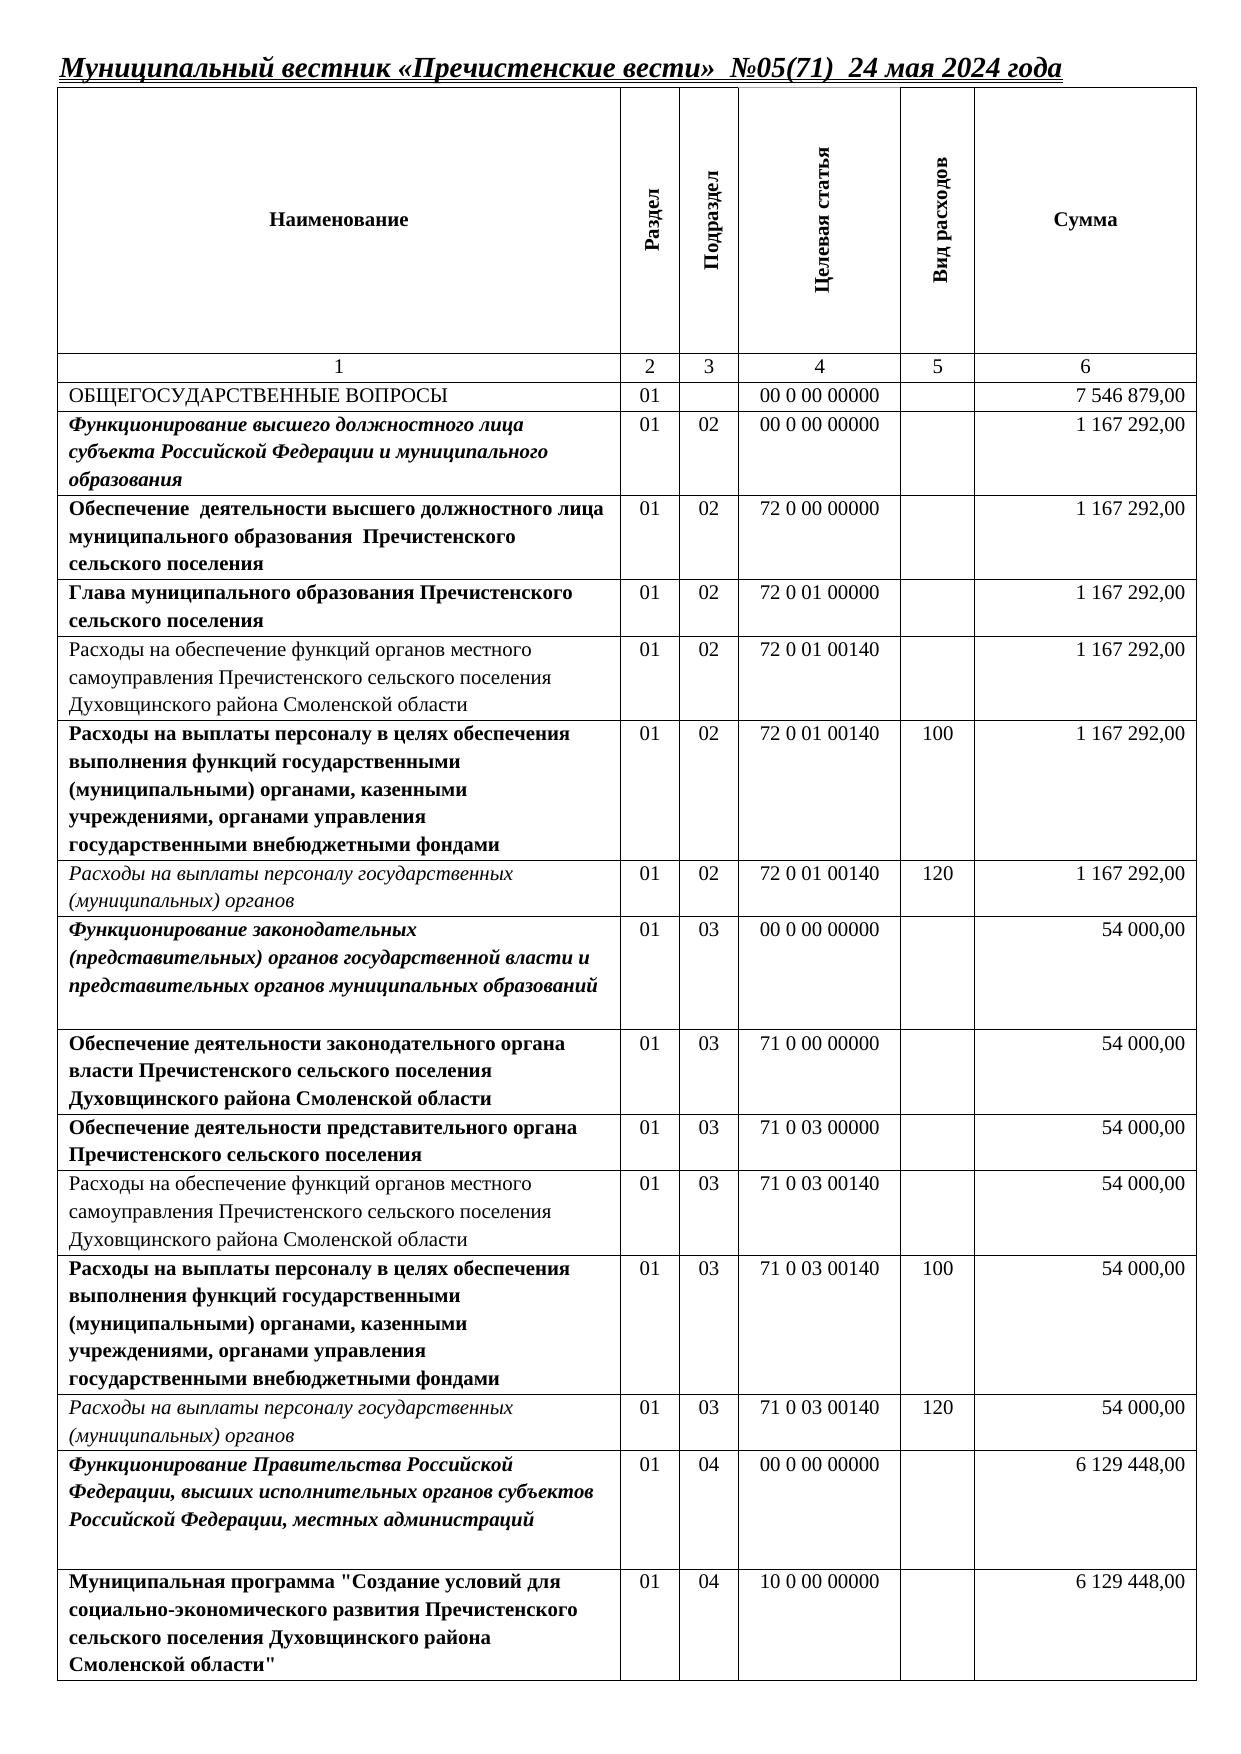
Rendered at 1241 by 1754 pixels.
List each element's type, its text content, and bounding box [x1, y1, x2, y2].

table_cell 100 [901, 1256, 974, 1394]
table_cell 54 000,00 [975, 1256, 1196, 1394]
table_cell 6 129 448,00 [975, 1570, 1196, 1680]
table_cell 04 [680, 1570, 738, 1680]
table_cell 02 [680, 861, 738, 916]
table_cell 02 [680, 721, 738, 860]
table_cell 02 [680, 412, 738, 495]
table_cell 02 [680, 496, 738, 579]
table_cell 1 167 292,00 [975, 580, 1196, 636]
table_cell 71 0 03 00000 [739, 1115, 900, 1170]
table_cell [901, 1451, 974, 1568]
table_cell 1 167 292,00 [975, 412, 1196, 495]
table_cell Муниципальная программа "Создание условий для социально-экономического развития Пречистенского сельского поселения Духовщинского района Смоленской области" [58, 1570, 620, 1680]
table_cell 1 [58, 354, 620, 382]
table_cell 04 [680, 1451, 738, 1568]
table_cell 01 [621, 1451, 679, 1568]
table_cell 1 167 292,00 [975, 721, 1196, 860]
table_cell 1 167 292,00 [975, 861, 1196, 916]
table_cell Подраздел [680, 88, 738, 353]
table_cell 1 167 292,00 [975, 496, 1196, 579]
table_cell [901, 1570, 974, 1680]
table_cell Сумма [975, 88, 1196, 353]
table_cell Обеспечение деятельности представительного органа Пречистенского сельского поселения [58, 1115, 620, 1170]
table_cell Целевая статья [739, 88, 900, 353]
table_cell 01 [621, 1115, 679, 1170]
table_cell Вид расходов [901, 88, 974, 353]
table_cell 00 0 00 00000 [739, 412, 900, 495]
table_cell [901, 580, 974, 636]
table_cell [901, 412, 974, 495]
table_cell Глава муниципального образования Пречистенского сельского поселения [58, 580, 620, 636]
table_cell Функционирование Правительства Российской Федерации, высших исполнительных органов субъектов Российской Федерации, местных администраций [58, 1451, 620, 1568]
table_cell 4 [739, 354, 900, 382]
table_cell 100 [901, 721, 974, 860]
table_cell 72 0 00 00000 [739, 496, 900, 579]
table_cell 72 0 01 00140 [739, 721, 900, 860]
table_cell 6 129 448,00 [975, 1451, 1196, 1568]
table_cell 54 000,00 [975, 1115, 1196, 1170]
table_cell Обеспечение деятельности высшего должностного лица муниципального образования Пречистенского сельского поселения [58, 496, 620, 579]
table_cell 5 [901, 354, 974, 382]
table_cell 01 [621, 496, 679, 579]
table_cell 71 0 03 00140 [739, 1256, 900, 1394]
table_cell Расходы на обеспечение функций органов местного самоуправления Пречистенского сельского поселения Духовщинского района Смоленской области [58, 1171, 620, 1254]
table_cell 10 0 00 00000 [739, 1570, 900, 1680]
table_cell 6 [975, 354, 1196, 382]
table_cell 03 [680, 1171, 738, 1254]
table_cell [901, 637, 974, 720]
table_cell 01 [621, 1171, 679, 1254]
table_cell [901, 1030, 974, 1113]
table_cell 54 000,00 [975, 1171, 1196, 1254]
table_cell Расходы на выплаты персоналу государственных (муниципальных) органов [58, 861, 620, 916]
table_cell 02 [680, 637, 738, 720]
table_cell 02 [680, 580, 738, 636]
table_cell Расходы на выплаты персоналу государственных (муниципальных) органов [58, 1395, 620, 1450]
table_cell ОБЩЕГОСУДАРСТВЕННЫЕ ВОПРОСЫ [58, 383, 620, 411]
table_cell 7 546 879,00 [975, 383, 1196, 411]
table_cell 120 [901, 1395, 974, 1450]
table_cell 00 0 00 00000 [739, 383, 900, 411]
table_cell 71 0 03 00140 [739, 1171, 900, 1254]
table_cell 54 000,00 [975, 1395, 1196, 1450]
table_cell 01 [621, 917, 679, 1029]
table_cell 01 [621, 721, 679, 860]
table_cell 01 [621, 1030, 679, 1113]
table_cell 00 0 00 00000 [739, 1451, 900, 1568]
table_cell Обеспечение деятельности законодательного органа власти Пречистенского сельского поселения Духовщинского района Смоленской области [58, 1030, 620, 1113]
table_cell 1 167 292,00 [975, 637, 1196, 720]
table_cell 54 000,00 [975, 917, 1196, 1029]
table_cell 00 0 00 00000 [739, 917, 900, 1029]
table_cell [901, 1115, 974, 1170]
table_cell 72 0 01 00000 [739, 580, 900, 636]
table_cell Наименование [58, 88, 620, 353]
table_cell 03 [680, 917, 738, 1029]
table_cell 72 0 01 00140 [739, 637, 900, 720]
table_cell 01 [621, 1570, 679, 1680]
table_cell [901, 383, 974, 411]
table_cell 71 0 00 00000 [739, 1030, 900, 1113]
table_cell 01 [621, 1395, 679, 1450]
table_cell 54 000,00 [975, 1030, 1196, 1113]
table_cell 03 [680, 1256, 738, 1394]
table_cell Функционирование высшего должностного лица субъекта Российской Федерации и муниципального образования [58, 412, 620, 495]
table_cell 72 0 01 00140 [739, 861, 900, 916]
table_cell [901, 917, 974, 1029]
table_cell Функционирование законодательных (представительных) органов государственной власти и представительных органов муниципальных образований [58, 917, 620, 1029]
table_cell [901, 496, 974, 579]
table_cell 01 [621, 1256, 679, 1394]
table_cell 01 [621, 861, 679, 916]
table_cell Расходы на обеспечение функций органов местного самоуправления Пречистенского сельского поселения Духовщинского района Смоленской области [58, 637, 620, 720]
table_cell Раздел [621, 88, 679, 353]
table_cell 71 0 03 00140 [739, 1395, 900, 1450]
table_cell 03 [680, 1030, 738, 1113]
table_cell 01 [621, 580, 679, 636]
table_cell 3 [680, 354, 738, 382]
table_cell 03 [680, 1395, 738, 1450]
table_cell 2 [621, 354, 679, 382]
table_cell 01 [621, 637, 679, 720]
table_cell 01 [621, 412, 679, 495]
table_cell [680, 383, 738, 411]
table_cell 03 [680, 1115, 738, 1170]
table_cell 120 [901, 861, 974, 916]
table_cell 01 [621, 383, 679, 411]
table_cell [901, 1171, 974, 1254]
